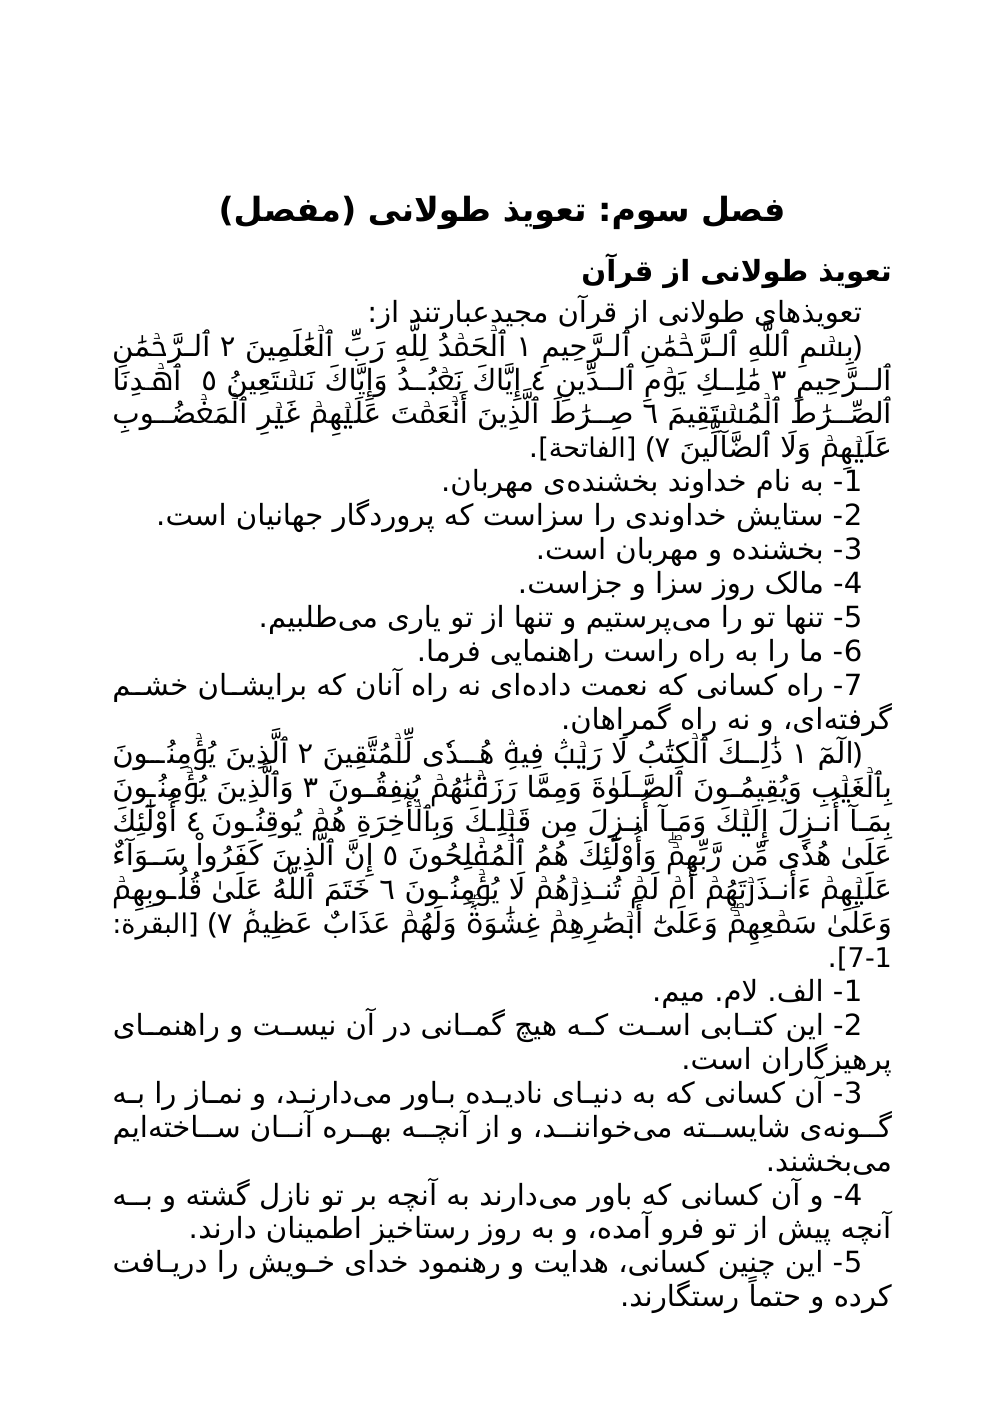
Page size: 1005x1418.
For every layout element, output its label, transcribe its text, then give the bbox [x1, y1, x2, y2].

text تعویذهای طولانی از قرآن مجیدعبارتند از: [112, 295, 892, 329]
text 2- ستایش خداوندی را سزاست که پروردگار جهانیان است. [112, 499, 892, 533]
text تعویذ طولانی از قرآن [112, 255, 892, 289]
text 5- این چنین کسانی، هدایت و رهنمود خدای خویش را دریافت کرده و حتماً رستگارند. [112, 1246, 892, 1314]
text 4- و آن کسانی که باور می‌دارند به آنچه بر تو نازل گشته و به آنچه پیش از تو فرو آمده، و به روز رستاخیز اطمینان دارند. [112, 1178, 892, 1246]
text 5- تنها تو را می‌پرستیم و تنها از تو یاری می‌طلبیم. [112, 601, 892, 634]
text 4- مالک روز سزا و جزاست. [112, 567, 892, 601]
text 1- به نام خداوند بخشنده‌ی مهربان. [112, 465, 892, 499]
text 3- آن کسانی که به دنیای نادیده باور می‌دارند، و نماز را به گونه‌ی شایسته می‌خوانند، و از آنچه بهره آنان ساخته‌ایم می‌بخشند. [112, 1076, 892, 1178]
text 3- بخشنده و مهربان است. [112, 533, 892, 567]
text فصل سوم: تعویذ طولانی (مفصل) [112, 191, 892, 230]
text 6- ما را به راه راست راهنمایی فرما. [112, 634, 892, 668]
text 2- این کتابی است که هیچ گمانی در آن نیست و راهنمای پرهیزگاران است. [112, 1008, 892, 1076]
text ﴿الٓمٓ ١ ذَٰلِكَ ٱلۡكِتَٰبُ لَا رَيۡبَۛ فِيهِۛ هُدٗى لِّلۡمُتَّقِينَ ٢ ٱلَّذِينَ يُؤۡمِنُونَ بِٱلۡغَيۡبِ وَيُقِيمُونَ ٱلصَّلَوٰةَ وَمِمَّا رَزَقۡنَٰهُمۡ يُنفِقُونَ ٣ وَٱلَّذِينَ يُؤۡمِنُونَ بِمَآ أُنزِلَ إِلَيۡكَ وَمَآ أُنزِلَ مِن قَبۡلِكَ وَبِٱلۡأٓخِرَةِ هُمۡ يُوقِنُونَ ٤ أُوْلَٰٓئِكَ عَلَىٰ هُدٗى مِّن رَّبِّهِمۡۖ وَأُوْلَٰٓئِكَ هُمُ ٱلۡمُفۡلِحُونَ ٥ إِنَّ ٱلَّذِينَ كَفَرُواْ سَوَآءٌ عَلَيۡهِمۡ ءَأَنذَرۡتَهُمۡ أَمۡ لَمۡ تُنذِرۡهُمۡ لَا يُؤۡمِنُونَ ٦ خَتَمَ ٱللَّهُ عَلَىٰ قُلُوبِهِمۡ وَعَلَىٰ سَمۡعِهِمۡۖ وَعَلَىٰٓ أَبۡصَٰرِهِمۡ غِشَٰوَةٞۖ وَلَهُمۡ عَذَابٌ عَظِيمٞ ٧﴾ [البقرة: 1-7]. [112, 736, 892, 974]
text ﴿بِسۡمِ ٱللَّهِ ٱلرَّحۡمَٰنِ ٱلرَّحِيمِ ١ ٱلۡحَمۡدُ لِلَّهِ رَبِّ ٱلۡعَٰلَمِينَ ٢ ٱلرَّحۡمَٰنِ ٱلرَّحِيمِ ٣ مَٰلِكِ يَوۡمِ ٱلدِّينِ ٤ إِيَّاكَ نَعۡبُدُ وَإِيَّاكَ نَسۡتَعِينُ ٥ ٱهۡدِنَا ٱلصِّرَٰطَ ٱلۡمُسۡتَقِيمَ ٦ صِرَٰطَ ٱلَّذِينَ أَنۡعَمۡتَ عَلَيۡهِمۡ غَيۡرِ ٱلۡمَغۡضُوبِ عَلَيۡهِمۡ وَلَا ٱلضَّآلِّينَ ٧﴾ [الفاتحة]. [112, 329, 892, 465]
text 1- الف. لام. میم. [112, 974, 892, 1008]
text 7- راه کسانی که نعمت داده‌ای نه راه آنان که برایشان خشم گرفته‌ای، و نه راه گمراهان. [112, 668, 892, 736]
